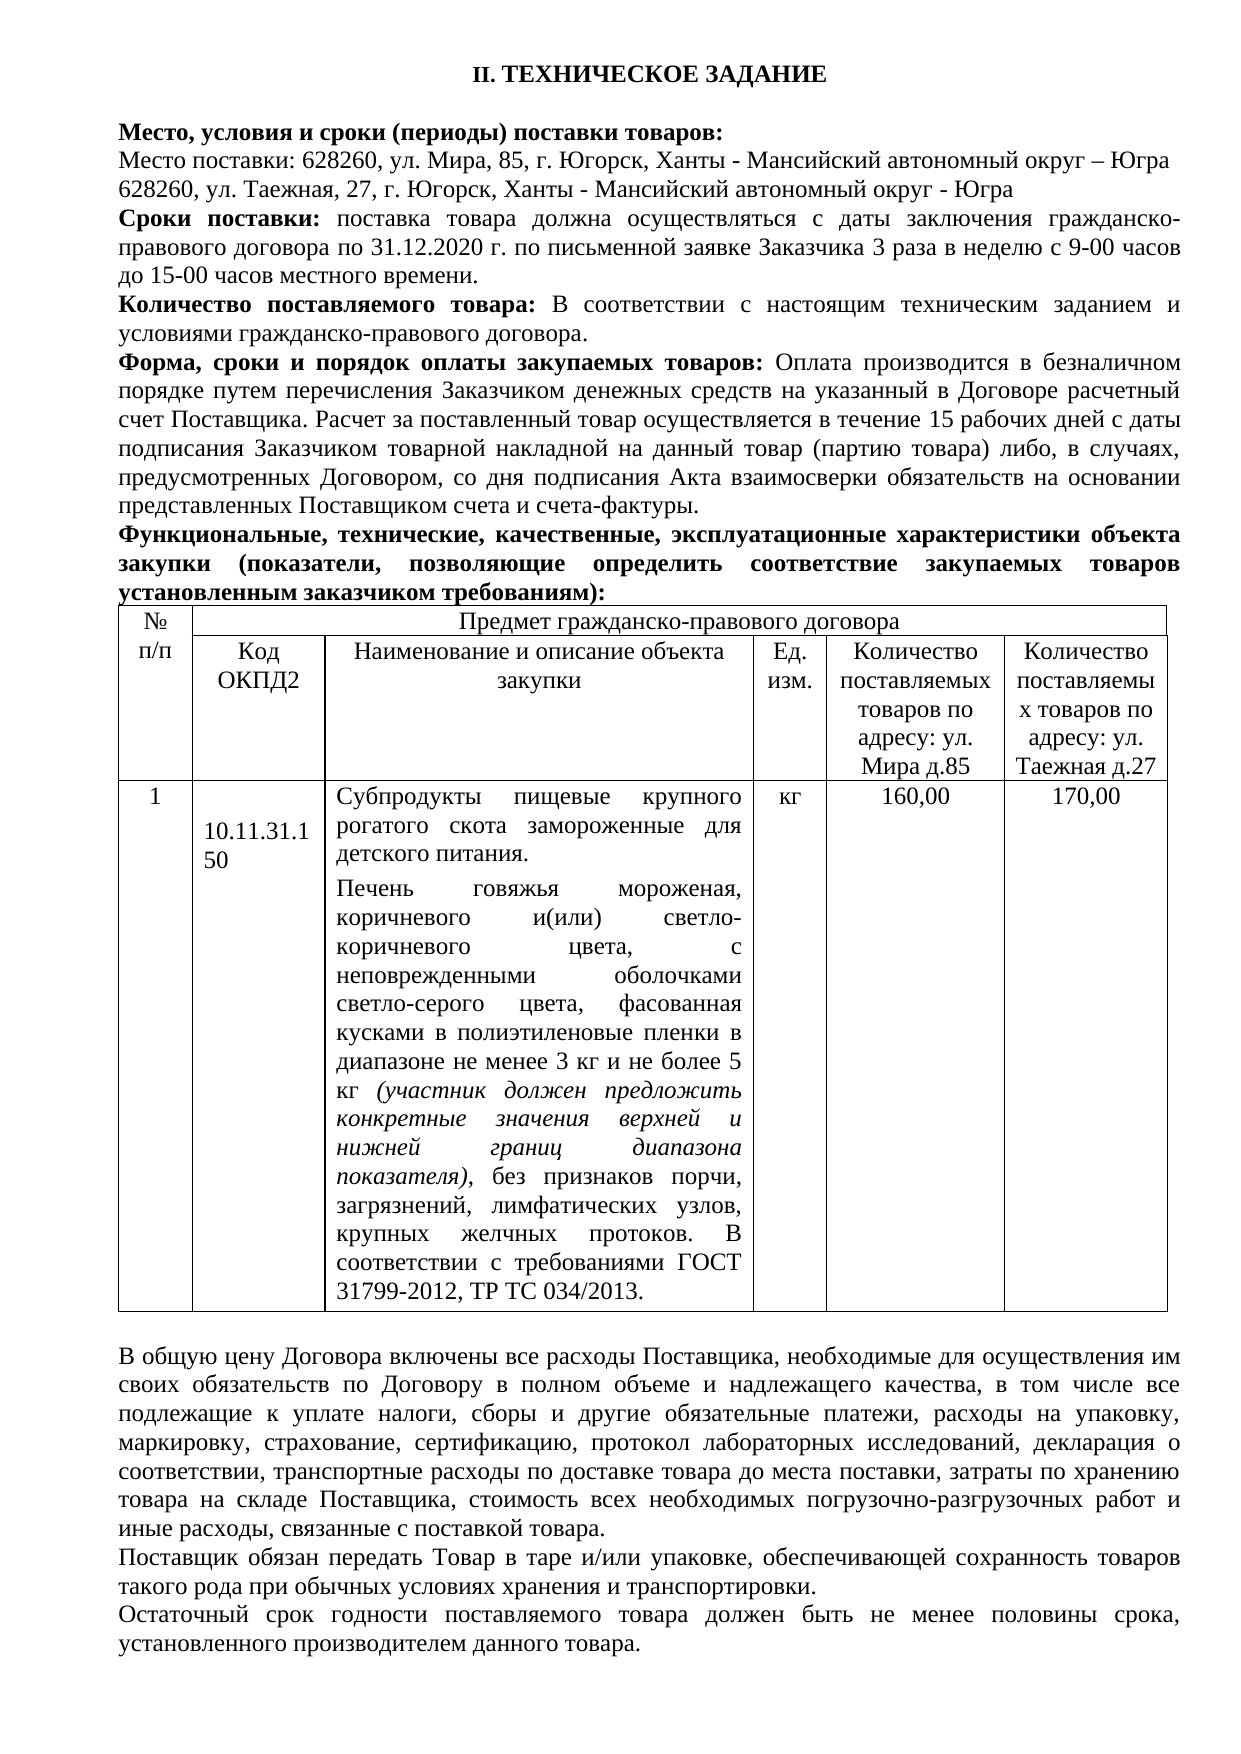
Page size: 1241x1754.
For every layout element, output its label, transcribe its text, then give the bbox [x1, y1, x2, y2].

text II. ТЕХНИЧЕСКОЕ ЗАДАНИЕ [118, 59, 1181, 88]
text Место, условия и сроки (периоды) поставки товаров: [118, 117, 1181, 145]
text Поставщик обязан передать Товар в таре и/или упаковке, обеспечивающей сохранность товаров такого рода при обычных условиях хранения и транспортировки. [118, 1542, 1181, 1599]
table_cell Код ОКПД2 [193, 636, 324, 780]
text Сроки поставки: поставка товара должна осуществляться с даты заключения гражданско-правового договора по 31.12.2020 г. по письменной заявке Заказчика 3 раза в неделю с 9-00 часов до 15-00 часов местного времени. [118, 203, 1181, 289]
table_cell Количество поставляемых товаров по адресу: ул. Мира д.85 [827, 636, 1004, 780]
text Количество поставляемого товара: В соответствии с настоящим техническим заданием и условиями гражданско-правового договора. [118, 289, 1181, 347]
table_cell Ед. изм. [754, 636, 826, 780]
table_cell 10.11.31.150 [193, 781, 324, 1311]
table_cell 170,00 [1005, 781, 1167, 1311]
text 628260, ул. Таежная, 27, г. Югорск, Ханты - Мансийский автономный округ - Югра [118, 174, 1181, 203]
text Остаточный срок годности поставляемого товара должен быть не менее половины срока, установленного производителем данного товара. [118, 1599, 1181, 1657]
table_cell кг [754, 781, 826, 1311]
table_cell 160,00 [827, 781, 1004, 1311]
text Место поставки: 628260, ул. Мира, 85, г. Югорск, Ханты - Мансийский автономный округ – Югра [118, 145, 1181, 174]
table_cell Количество поставляемых товаров по адресу: ул. Таежная д.27 [1005, 636, 1167, 780]
table_cell Субпродукты пищевые крупного рогатого скота замороженные для детского питания. Печень говяжья мороженая, коричневого и(или) светло-коричневого цвета, с неповрежденными оболочками светло-серого цвета, фасованная кусками в полиэтиленовые пленки в диапазоне не менее 3 кг и не более 5 кг (участник должен предложить конкретные значения верхней и нижней границ диапазона показателя), без признаков порчи, загрязнений, лимфатических узлов, крупных желчных протоков. В соответствии с требованиями ГОСТ 31799-2012, ТР ТС 034/2013. [326, 781, 753, 1311]
text В общую цену Договора включены все расходы Поставщика, необходимые для осуществления им своих обязательств по Договору в полном объеме и надлежащего качества, в том числе все подлежащие к уплате налоги, сборы и другие обязательные платежи, расходы на упаковку, маркировку, страхование, сертификацию, протокол лабораторных исследований, декларация о соответствии, транспортные расходы по доставке товара до места поставки, затраты по хранению товара на складе Поставщика, стоимость всех необходимых погрузочно-разгрузочных работ и иные расходы, связанные с поставкой товара. [118, 1341, 1181, 1542]
table_cell 1 [119, 781, 192, 1311]
text Функциональные, технические, качественные, эксплуатационные характеристики объекта закупки (показатели, позволяющие определить соответствие закупаемых товаров установленным заказчиком требованиям): [118, 519, 1181, 605]
table_header № п/п [119, 606, 192, 780]
table_header Предмет гражданско-правового договора [193, 606, 1166, 635]
table_cell Наименование и описание объекта закупки [326, 636, 753, 780]
text Форма, сроки и порядок оплаты закупаемых товаров: Оплата производится в безналичном порядке путем перечисления Заказчиком денежных средств на указанный в Договоре расчетный счет Поставщика. Расчет за поставленный товар осуществляется в течение 15 рабочих дней с даты подписания Заказчиком товарной накладной на данный товар (партию товара) либо, в случаях, предусмотренных Договором, со дня подписания Акта взаимосверки обязательств на основании представленных Поставщиком счета и счета-фактуры. [118, 347, 1181, 519]
